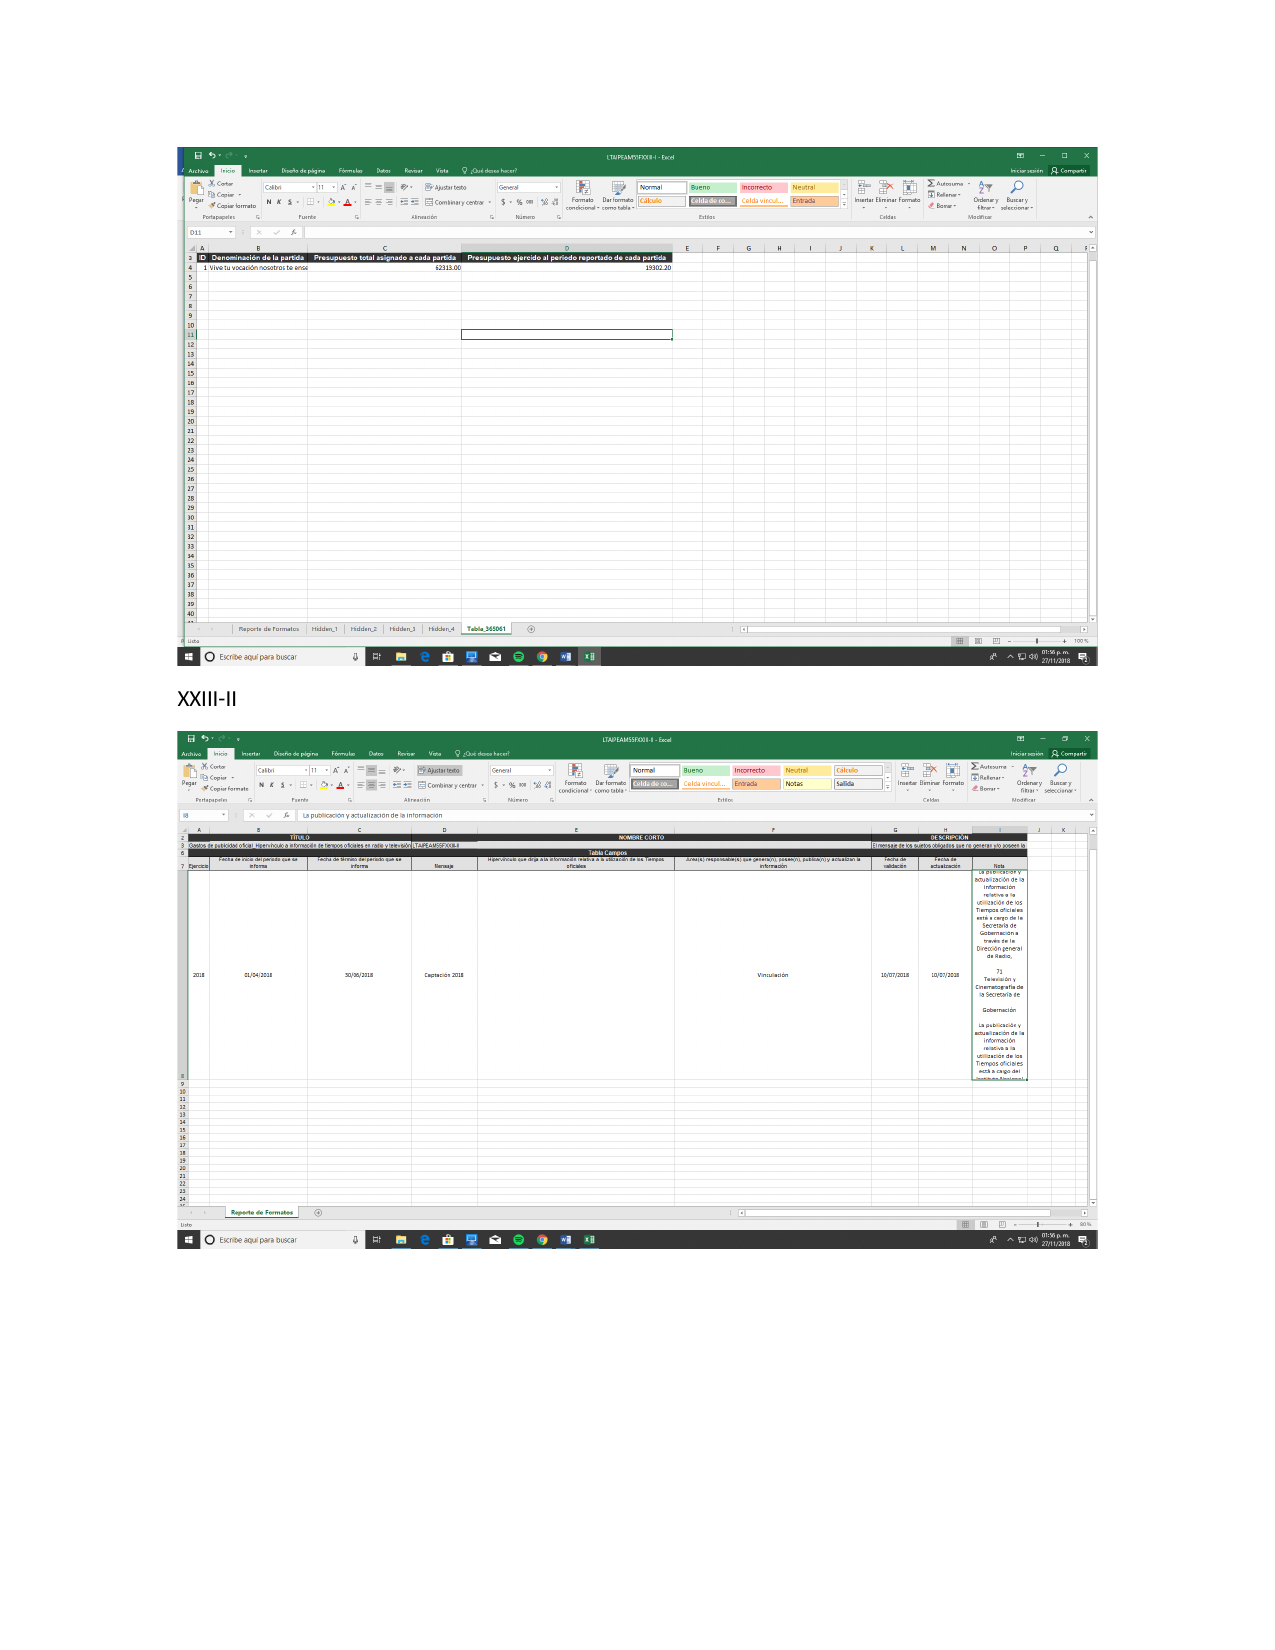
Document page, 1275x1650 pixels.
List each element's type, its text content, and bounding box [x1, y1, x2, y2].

picture [177, 147, 1098, 666]
text XXIII-II [177, 684, 1098, 712]
picture [177, 731, 1098, 1249]
